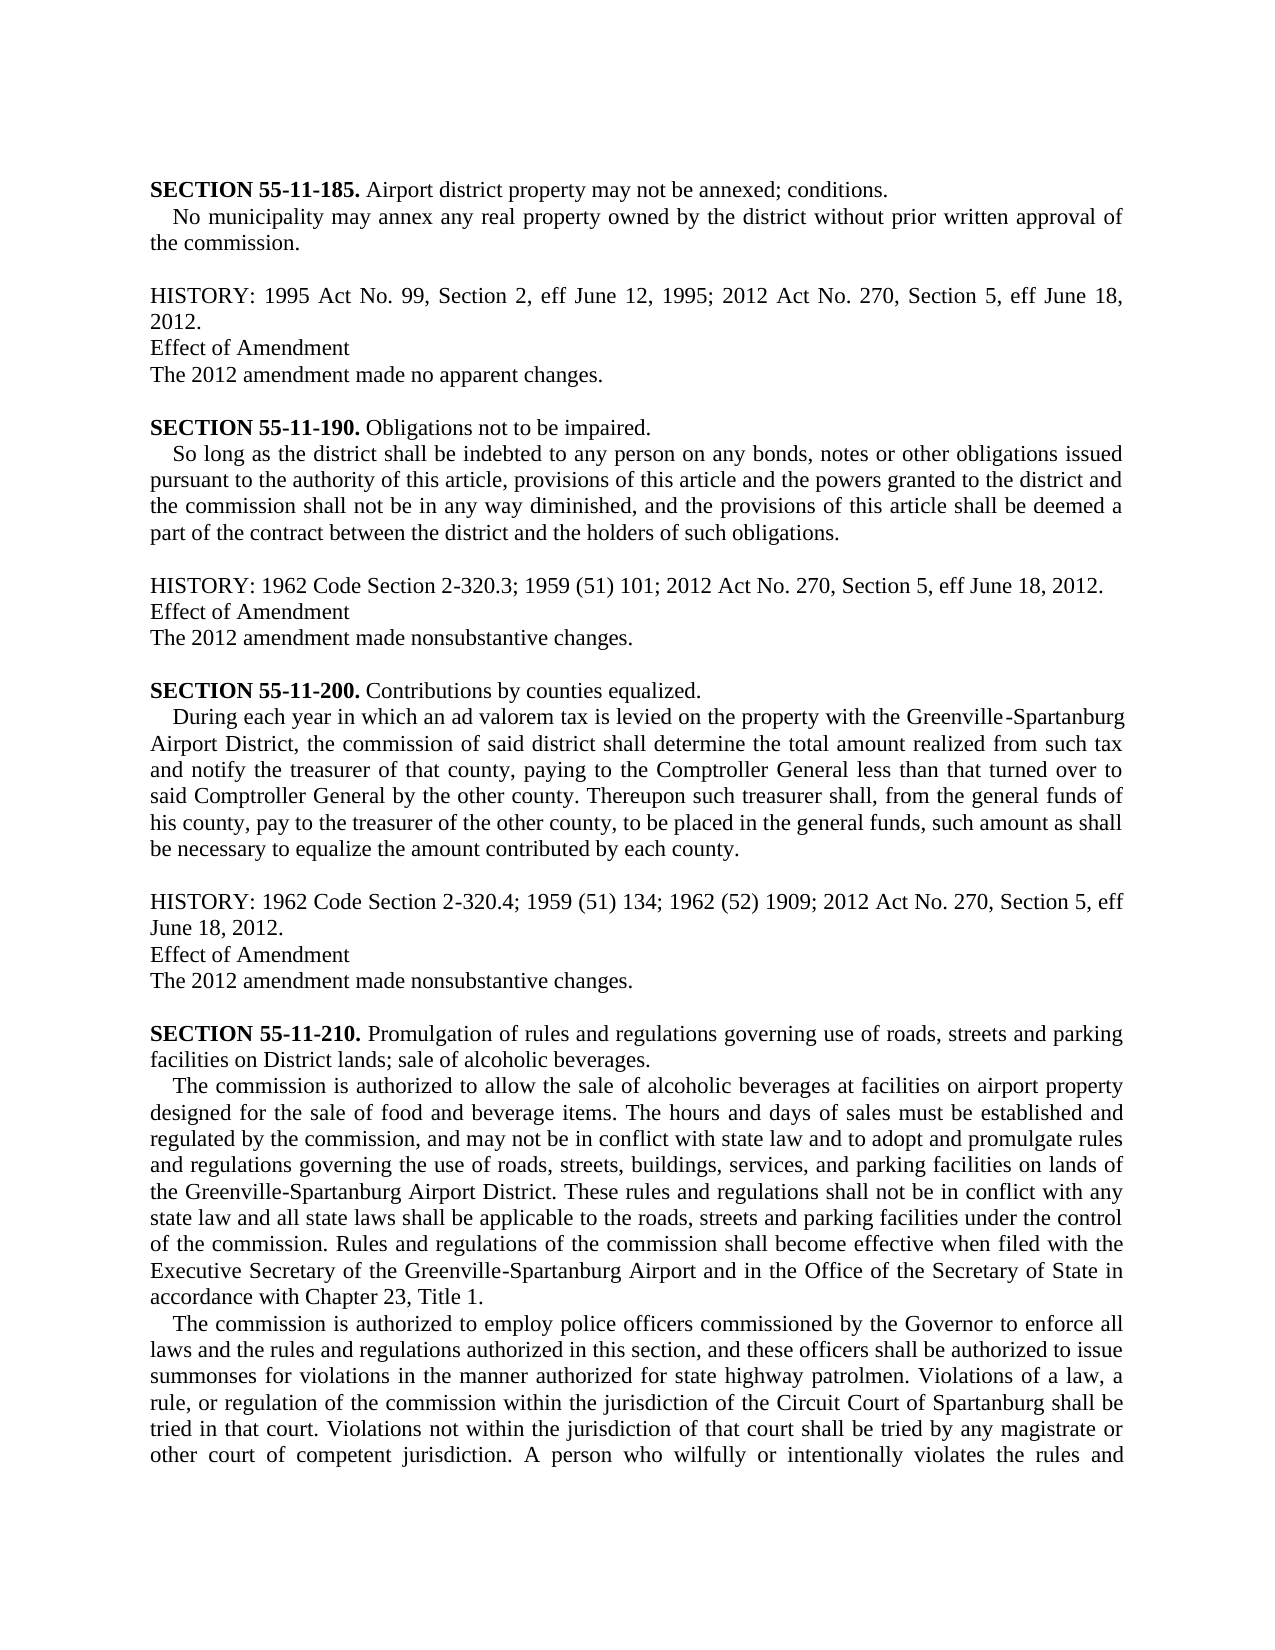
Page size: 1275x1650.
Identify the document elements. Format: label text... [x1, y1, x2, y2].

text During each year in which an ad valorem tax is levied on the property with the Greenville-Spartanburg Airport District, the commission of said district shall determine the total amount realized from such tax and notify the treasurer of that county, paying to the Comptroller General less than that turned over to said Comptroller General by the other county. Thereupon such treasurer shall, from the general funds of his county, pay to the treasurer of the other county, to be placed in the general funds, such amount as shall be necessary to equalize the amount contributed by each county. [150, 703, 1125, 862]
text No municipality may annex any real property owned by the district without prior written approval of the commission. [150, 203, 1125, 255]
text The 2012 amendment made nonsubstantive changes. [150, 624, 1125, 651]
text SECTION 55-11-200. Contributions by counties equalized. [150, 677, 1125, 703]
text Effect of Amendment [150, 334, 1125, 361]
text The commission is authorized to allow the sale of alcoholic beverages at facilities on airport property designed for the sale of food and beverage items. The hours and days of sales must be established and regulated by the commission, and may not be in conflict with state law and to adopt and promulgate rules and regulations governing the use of roads, streets, buildings, services, and parking facilities on lands of the Greenville-Spartanburg Airport District. These rules and regulations shall not be in conflict with any state law and all state laws shall be applicable to the roads, streets and parking facilities under the control of the commission. Rules and regulations of the commission shall become effective when filed with the Executive Secretary of the Greenville-Spartanburg Airport and in the Office of the Secretary of State in accordance with Chapter 23, Title 1. [150, 1072, 1125, 1309]
text SECTION 55-11-185. Airport district property may not be annexed; conditions. [150, 176, 1125, 203]
text Effect of Amendment [150, 598, 1125, 624]
text HISTORY: 1962 Code Section 2-320.4; 1959 (51) 134; 1962 (52) 1909; 2012 Act No. 270, Section 5, eff June 18, 2012. [150, 888, 1125, 941]
text Effect of Amendment [150, 941, 1125, 967]
text SECTION 55-11-210. Promulgation of rules and regulations governing use of roads, streets and parking facilities on District lands; sale of alcoholic beverages. [150, 1020, 1125, 1072]
text So long as the district shall be indebted to any person on any bonds, notes or other obligations issued pursuant to the authority of this article, provisions of this article and the powers granted to the district and the commission shall not be in any way diminished, and the provisions of this article shall be deemed a part of the contract between the district and the holders of such obligations. [150, 440, 1125, 545]
text HISTORY: 1995 Act No. 99, Section 2, eff June 12, 1995; 2012 Act No. 270, Section 5, eff June 18, 2012. [150, 282, 1125, 334]
text The 2012 amendment made no apparent changes. [150, 361, 1125, 387]
text SECTION 55-11-190. Obligations not to be impaired. [150, 413, 1125, 440]
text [150, 1309, 1125, 1468]
text HISTORY: 1962 Code Section 2-320.3; 1959 (51) 101; 2012 Act No. 270, Section 5, eff June 18, 2012. [150, 572, 1125, 598]
text The 2012 amendment made nonsubstantive changes. [150, 967, 1125, 993]
